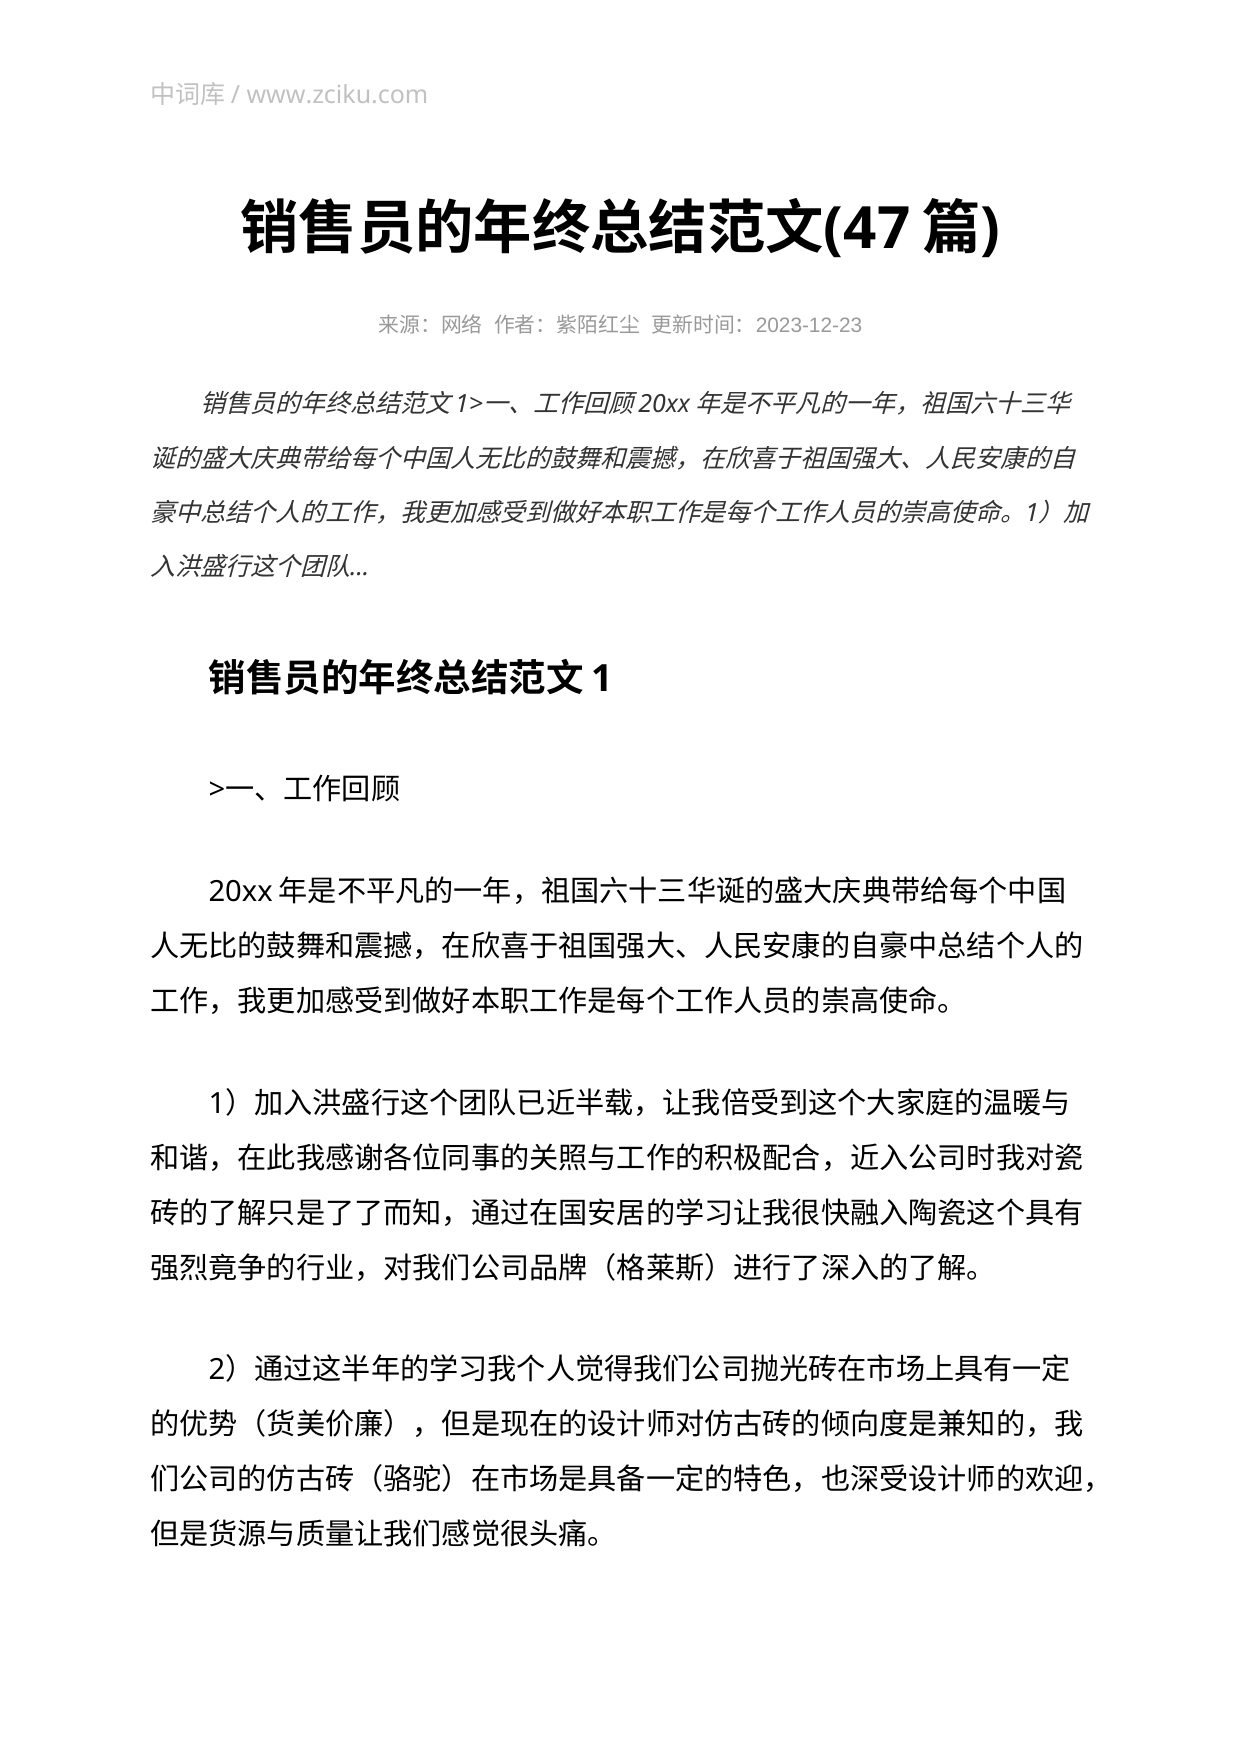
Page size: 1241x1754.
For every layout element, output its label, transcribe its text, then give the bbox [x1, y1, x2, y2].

text 20xx年是不平凡的一年，祖国六十三华诞的盛大庆典带给每个中国人无比的鼓舞和震撼，在欣喜于祖国强大、人民安康的自豪中总结个人的工作，我更加感受到做好本职工作是每个工作人员的崇高使命。 [150, 868, 1090, 1020]
text 1）加入洪盛行这个团队已近半载，让我倍受到这个大家庭的温暖与和谐，在此我感谢各位同事的关照与工作的积极配合，近入公司时我对瓷砖的了解只是了了而知，通过在国安居的学习让我很快融入陶瓷这个具有强烈竟争的行业，对我们公司品牌（格莱斯）进行了深入的了解。 [150, 1079, 1090, 1286]
subtitle 销售员的年终总结范文(47篇) [150, 181, 1090, 266]
text 销售员的年终总结范文1>一、工作回顾20xx年是不平凡的一年，祖国六十三华诞的盛大庆典带给每个中国人无比的鼓舞和震撼，在欣喜于祖国强大、人民安康的自豪中总结个人的工作，我更加感受到做好本职工作是每个工作人员的崇高使命。1）加入洪盛行这个团队... [150, 384, 1090, 583]
text 来源：网络 作者：紫陌红尘 更新时间：2023-12-23 [150, 313, 1090, 337]
text 2）通过这半年的学习我个人觉得我们公司抛光砖在市场上具有一定的优势（货美价廉），但是现在的设计师对仿古砖的倾向度是兼知的，我们公司的仿古砖（骆驼）在市场是具备一定的特色，也深受设计师的欢迎，但是货源与质量让我们感觉很头痛。 [150, 1346, 1090, 1553]
text >一、工作回顾 [150, 766, 1090, 808]
text 销售员的年终总结范文1 [150, 648, 1090, 703]
